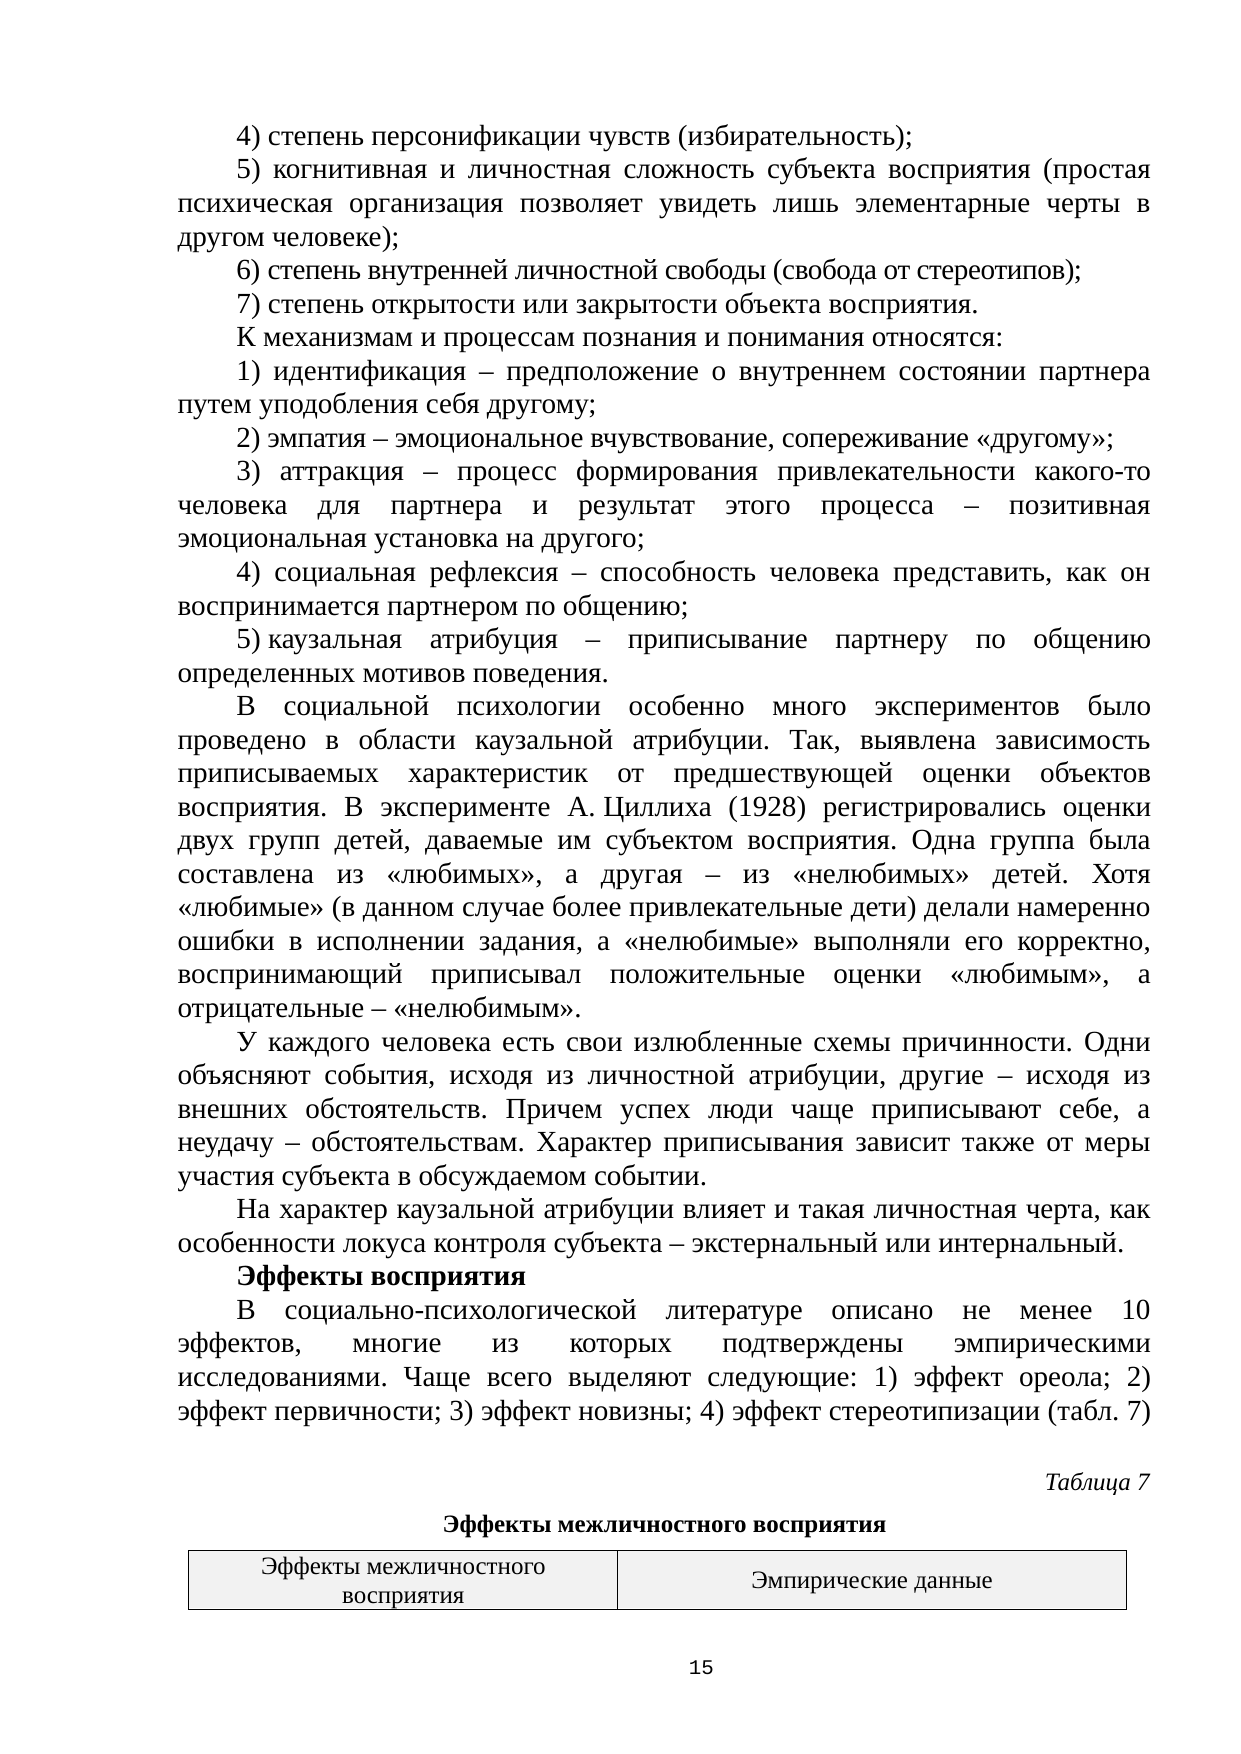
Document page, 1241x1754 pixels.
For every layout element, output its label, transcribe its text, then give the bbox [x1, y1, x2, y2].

table_header Эффекты межличностного восприятия [189, 1551, 617, 1608]
text 7) степень открытости или закрытости объекта восприятия. [177, 286, 1152, 319]
text 6) степень внутренней личностной свободы (свобода от стереотипов); [177, 252, 1152, 286]
text 2) эмпатия – эмоциональное вчувствование, сопереживание «другому»; [177, 420, 1152, 453]
text Эффекты межличностного восприятия [177, 1509, 1152, 1537]
text Таблица 7 [177, 1467, 1152, 1496]
text 5) когнитивная и личностная сложность субъекта восприятия (простая психическая организация позволяет увидеть лишь элементарные черты в другом человеке); [177, 152, 1152, 252]
table_header Эмпирические данные [618, 1551, 1126, 1608]
text 3) аттракция – процесс формирования привлекательности какого-то человека для партнера и результат этого процесса – позитивная эмоциональная установка на другого; [177, 453, 1152, 554]
text 1) идентификация – предположение о внутреннем состоянии партнера путем уподобления себя другому; [177, 353, 1152, 420]
text В социально-психологической литературе описано не менее 10 эффектов, многие из которых подтверждены эмпирическими исследованиями. Чаще всего выделяют следующие: 1) эффект ореола; 2) эффект первичности; 3) эффект новизны; 4) эффект стереотипизации (табл. 7) [177, 1292, 1152, 1455]
text На характер каузальной атрибуции влияет и такая личностная черта, как особенности локуса контроля субъекта – экстернальный или интернальный. [177, 1191, 1152, 1258]
text К механизмам и процессам познания и понимания относятся: [177, 319, 1152, 353]
text У каждого человека есть свои излюбленные схемы причинности. Одни объясняют события, исходя из личностной атрибуции, другие – исходя из внешних обстоятельств. Причем успех люди чаще приписывают себе, а неудачу – обстоятельствам. Характер приписывания зависит также от меры участия субъекта в обсуждаемом событии. [177, 1024, 1152, 1191]
text 5) каузальная атрибуция – приписывание партнеру по общению определенных мотивов поведения. [177, 621, 1152, 688]
text Эффекты восприятия [177, 1258, 1152, 1292]
text 4) степень персонификации чувств (избирательность); [177, 118, 1152, 152]
text 4) социальная рефлексия – способность человека представить, как он воспринимается партнером по общению; [177, 554, 1152, 621]
text В социальной психологии особенно много экспериментов было проведено в области каузальной атрибуции. Так, выявлена зависимость приписываемых характеристик от предшествующей оценки объектов восприятия. В эксперименте А. Циллиха (1928) регистрировались оценки двух групп детей, даваемые им субъектом восприятия. Одна группа была составлена из «любимых», а другая – из «нелюбимых» детей. Хотя «любимые» (в данном случае более привлекательные дети) делали намеренно ошибки в исполнении задания, а «нелюбимые» выполняли его корректно, воспринимающий приписывал положительные оценки «любимым», а отрицательные – «нелюбимым». [177, 688, 1152, 1024]
